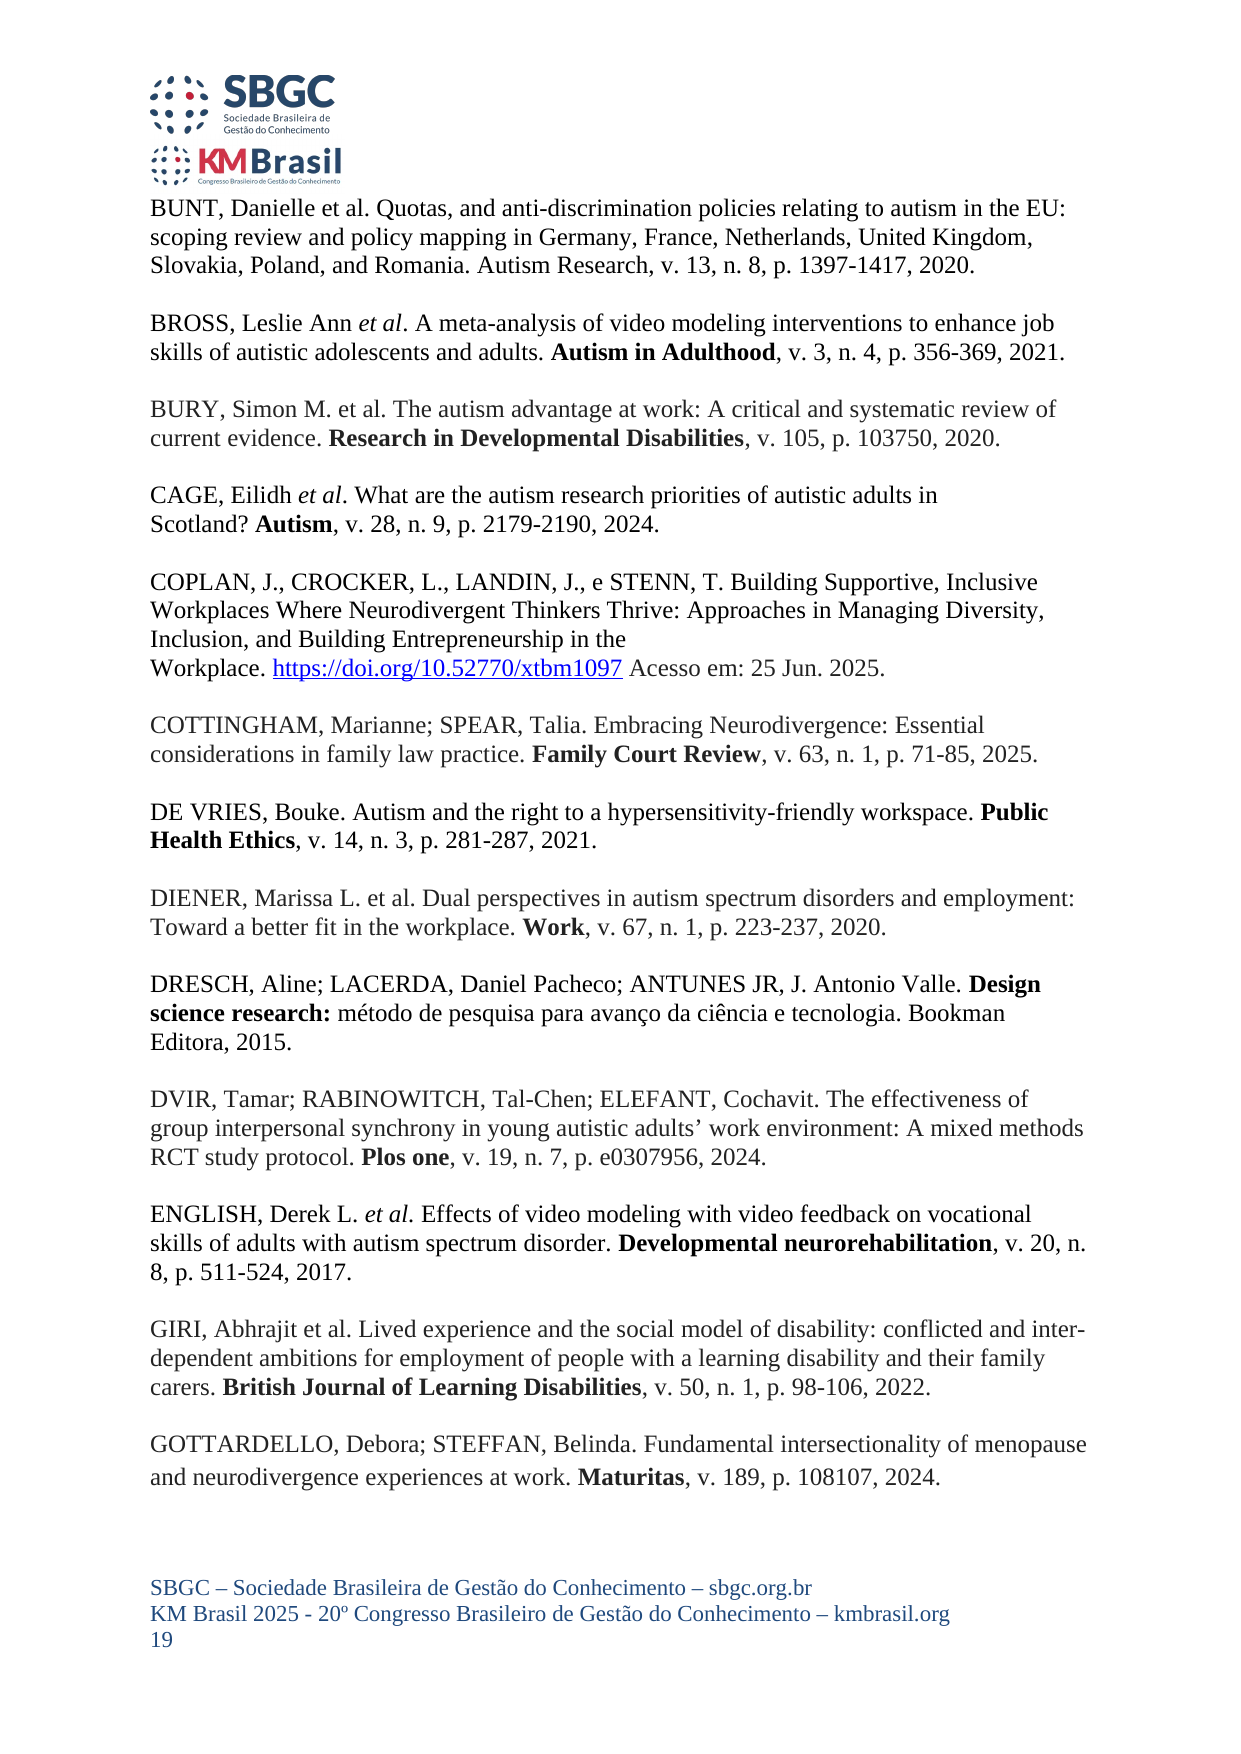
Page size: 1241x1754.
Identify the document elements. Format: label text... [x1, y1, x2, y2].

text BROSS, Leslie Ann et al. A meta-analysis of video modeling interventions to enhance job skills of autistic adolescents and adults. Autism in Adulthood, v. 3, n. 4, p. 356-369, 2021. [150, 308, 1090, 366]
text DVIR, Tamar; RABINOWITCH, Tal-Chen; ELEFANT, Cochavit. The effectiveness of group interpersonal synchrony in young autistic adults’ work environment: A mixed methods RCT study protocol. Plos one, v. 19, n. 7, p. e0307956, 2024. [767, 1084, 1090, 1171]
text DIENER, Marissa L. et al. Dual perspectives in autism spectrum disorders and employment: Toward a better fit in the workplace. Work, v. 67, n. 1, p. 223-237, 2020. [887, 883, 1090, 941]
text COPLAN, J., CROCKER, L., LANDIN, J., e STENN, T. Building Supportive, Inclusive Workplaces Where Neurodivergent Thinkers Thrive: Approaches in Managing Diversity, Inclusion, and Building Entrepreneurship in the Workplace. https://doi.org/10.52770/xtbm1097 Acesso em: 25 Jun. 2025. [150, 567, 1090, 682]
text DRESCH, Aline; LACERDA, Daniel Pacheco; ANTUNES JR, J. Antonio Valle. Design science research: método de pesquisa para avanço da ciência e tecnologia. Bookman Editora, 2015. [150, 969, 1090, 1056]
picture [150, 75, 346, 194]
text CAGE, Eilidh et al. What are the autism research priorities of autistic adults in Scotland? Autism, v. 28, n. 9, p. 2179-2190, 2024. [150, 481, 1090, 538]
text ENGLISH, Derek L. et al. Effects of video modeling with video feedback on vocational skills of adults with autism spectrum disorder. Developmental neurorehabilitation, v. 20, n. 8, p. 511-524, 2017. [150, 1199, 1090, 1286]
text DE VRIES, Bouke. Autism and the right to a hypersensitivity-friendly workspace. Public Health Ethics, v. 14, n. 3, p. 281-287, 2021. [150, 797, 1090, 854]
text GOTTARDELLO, Debora; STEFFAN, Belinda. Fundamental intersectionality of menopause and neurodivergence experiences at work. Maturitas, v. 189, p. 108107, 2024. [150, 1429, 1090, 1491]
text BUNT, Danielle et al. Quotas, and anti‐discrimination policies relating to autism in the EU: scoping review and policy mapping in Germany, France, Netherlands, United Kingdom, Slovakia, Poland, and Romania. Autism Research, v. 13, n. 8, p. 1397-1417, 2020. [150, 193, 1090, 279]
